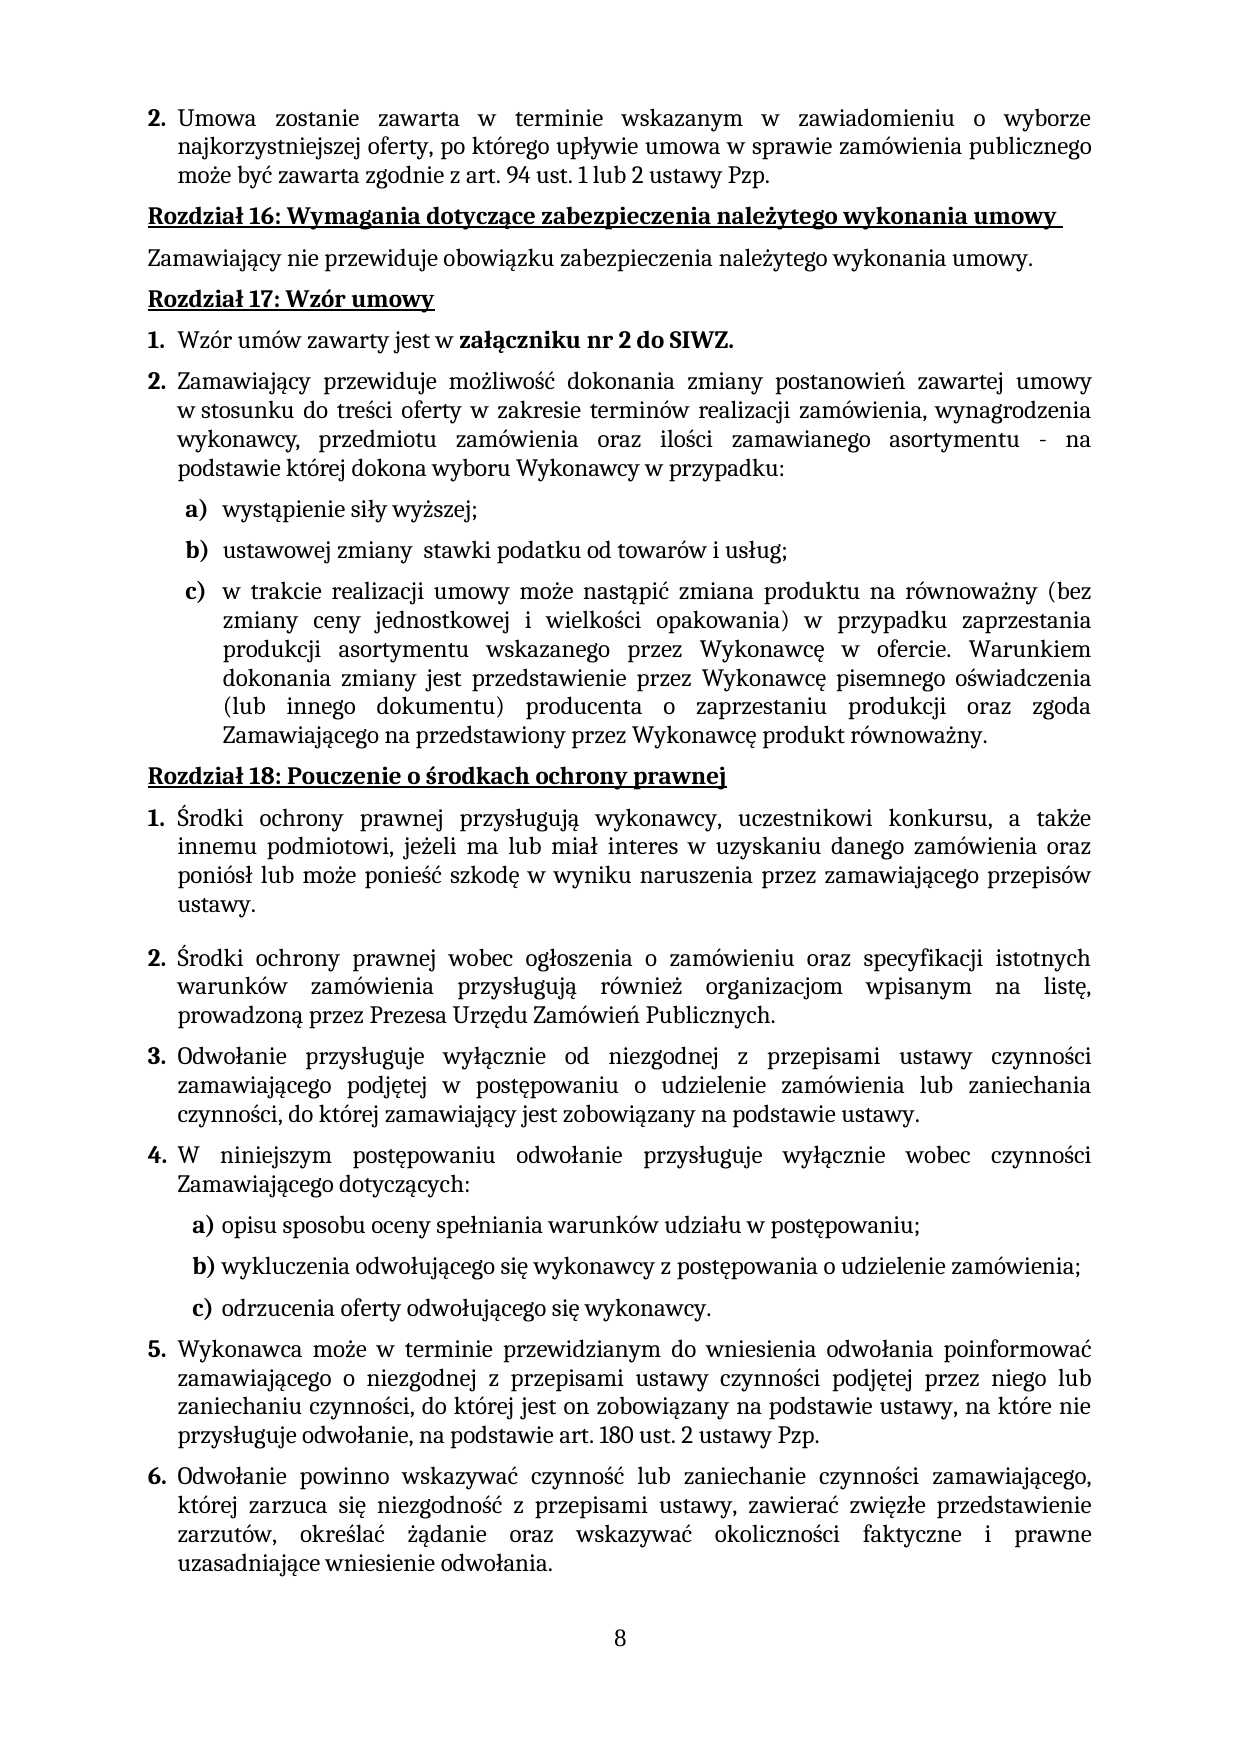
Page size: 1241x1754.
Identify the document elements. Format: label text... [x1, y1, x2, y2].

list W niniejszym postępowaniu odwołanie przysługuje wyłącznie wobec czynności Zamawiającego dotyczących: [148, 1141, 1092, 1198]
text Rozdział 16: Wymagania dotyczące zabezpieczenia należytego wykonania umowy [148, 202, 1092, 231]
list Środki ochrony prawnej przysługują wykonawcy, uczestnikowi konkursu, a także innemu podmiotowi, jeżeli ma lub miał interes w uzyskaniu danego zamówienia oraz poniósł lub może ponieść szkodę w wyniku naruszenia przez zamawiającego przepisów ustawy. [148, 803, 1092, 918]
text Zamawiający nie przewiduje obowiązku zabezpieczenia należytego wykonania umowy. [148, 243, 1092, 272]
list Odwołanie przysługuje wyłącznie od niezgodnej z przepisami ustawy czynności zamawiającego podjętej w postępowaniu o udzielenie zamówienia lub zaniechania czynności, do której zamawiający jest zobowiązany na podstawie ustawy. [148, 1042, 1092, 1128]
list Wykonawca może w terminie przewidzianym do wniesienia odwołania poinformować zamawiającego o niezgodnej z przepisami ustawy czynności podjętej przez niego lub zaniechaniu czynności, do której jest on zobowiązany na podstawie ustawy, na które nie przysługuje odwołanie, na podstawie art. 180 ust. 2 ustawy Pzp. [148, 1335, 1092, 1450]
list Środki ochrony prawnej wobec ogłoszenia o zamówieniu oraz specyfikacji istotnych warunków zamówienia przysługują również organizacjom wpisanym na listę, prowadzoną przez Prezesa Urzędu Zamówień Publicznych. [148, 943, 1092, 1030]
list Odwołanie powinno wskazywać czynność lub zaniechanie czynności zamawiającego, której zarzuca się niezgodność z przepisami ustawy, zawierać zwięzłe przedstawienie zarzutów, określać żądanie oraz wskazywać okoliczności faktyczne i prawne uzasadniające wniesienie odwołania. [148, 1462, 1092, 1577]
text Rozdział 17: Wzór umowy [148, 285, 1092, 313]
list opisu sposobu oceny spełniania warunków udziału w postępowaniu; [192, 1211, 1092, 1240]
list wystąpienie siły wyższej; [185, 495, 1092, 523]
list w trakcie realizacji umowy może nastąpić zmiana produktu na równoważny (bez zmiany ceny jednostkowej i wielkości opakowania) w przypadku zaprzestania produkcji asortymentu wskazanego przez Wykonawcę w ofercie. Warunkiem dokonania zmiany jest przedstawienie przez Wykonawcę pisemnego oświadczenia (lub innego dokumentu) producenta o zaprzestaniu produkcji oraz zgoda Zamawiającego na przedstawiony przez Wykonawcę produkt równoważny. [185, 577, 1092, 750]
text Rozdział 18: Pouczenie o środkach ochrony prawnej [148, 762, 1092, 791]
list wykluczenia odwołującego się wykonawcy z postępowania o udzielenie zamówienia; [192, 1252, 1092, 1281]
list odrzucenia oferty odwołującego się wykonawcy. [192, 1293, 1092, 1322]
list Wzór umów zawarty jest w załączniku nr 2 do SIWZ. [148, 326, 1092, 355]
list ustawowej zmiany stawki podatku od towarów i usług; [185, 536, 1092, 565]
list Umowa zostanie zawarta w terminie wskazanym w zawiadomieniu o wyborze najkorzystniejszej oferty, po którego upływie umowa w sprawie zamówienia publicznego może być zawarta zgodnie z art. 94 ust. 1 lub 2 ustawy Pzp. [148, 103, 1092, 190]
list Zamawiający przewiduje możliwość dokonania zmiany postanowień zawartej umowy w stosunku do treści oferty w zakresie terminów realizacji zamówienia, wynagrodzenia wykonawcy, przedmiotu zamówienia oraz ilości zamawianego asortymentu - na podstawie której dokona wyboru Wykonawcy w przypadku: [148, 367, 1092, 482]
